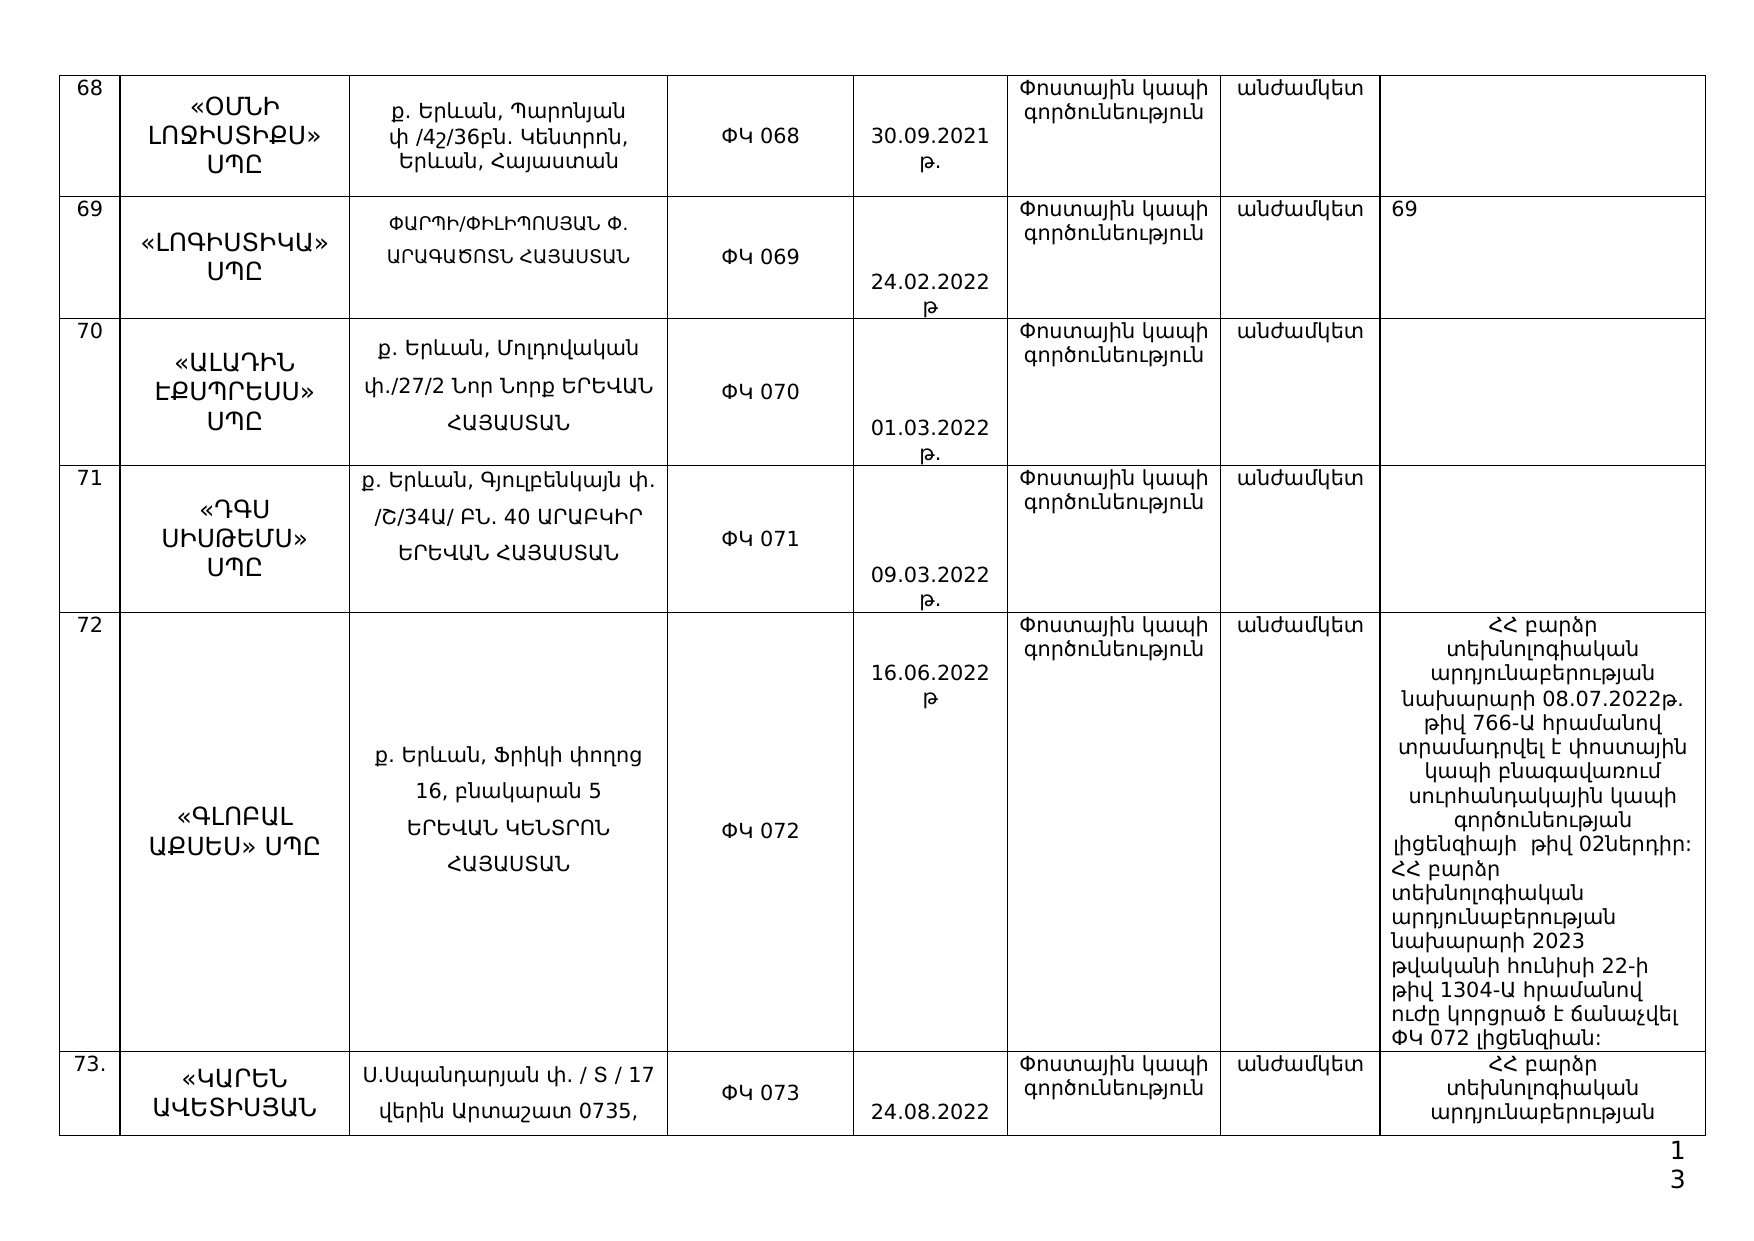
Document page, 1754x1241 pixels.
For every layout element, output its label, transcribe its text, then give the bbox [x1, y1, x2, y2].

table_cell ՓԿ 072 [668, 613, 853, 1051]
table_cell անժամկետ [1221, 466, 1379, 612]
table_cell «ԱԼԱԴԻՆ ԷՔՍՊՐԵՍՍ» ՍՊԸ [121, 319, 349, 465]
table_cell «ՕՄՆԻ ԼՈՋԻՍՏԻՔՍ» ՍՊԸ [121, 76, 349, 196]
table_cell «ԴԳՍ ՍԻՍԹԵՄՍ» ՍՊԸ [121, 466, 349, 612]
table_cell 24.02.2022թ [854, 197, 1007, 318]
table_cell 09.03.2022թ. [854, 466, 1007, 612]
table_cell Փոստային կապի գործունեություն [1008, 319, 1220, 465]
table_cell 72 [60, 613, 119, 1051]
table_cell ՓԿ 071 [668, 466, 853, 612]
table_cell ՓԿ 073 [668, 1052, 853, 1135]
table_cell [350, 1052, 667, 1135]
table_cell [1008, 76, 1220, 196]
table_cell [1381, 319, 1705, 465]
table_cell 16.06.2022թ [854, 613, 1007, 1051]
table_cell անժամկետ [1221, 197, 1379, 318]
table_cell [1381, 466, 1705, 612]
table_cell անժամկետ [1221, 1052, 1379, 1135]
table_cell ք․ Երևան, Մոլդովական փ․/27/2 Նոր Նորք ԵՐԵՎԱՆ ՀԱՅԱՍՏԱՆ [350, 319, 667, 465]
table_cell Փոստային կապի գործունեություն [1008, 613, 1220, 1051]
table_cell 71 [60, 466, 119, 612]
table_cell [1381, 76, 1705, 196]
table_cell «ԳԼՈԲԱԼ ԱՔՍԵՍ» ՍՊԸ [121, 613, 349, 1051]
table_cell 01.03.2022թ. [854, 319, 1007, 465]
table_cell անժամկետ [1221, 613, 1379, 1051]
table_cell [1381, 1052, 1705, 1135]
table_cell ՓԱՐՊԻ/ՓԻԼԻՊՈՍՅԱՆ Փ․ ԱՐԱԳԱԾՈՏՆ ՀԱՅԱՍՏԱՆ [350, 197, 667, 318]
table_cell ՀՀ բարձր տեխնոլոգիական արդյունաբերության նախարարի 08.07.2022թ․ թիվ 766-Ա հրամանով տրամադրվել է փոստային կապի բնագավառում սուրհանդակային կապի գործունեության լիցենզիայի թիվ 02ներդիր: ՀՀ բարձր տեխնոլոգիական արդյունաբերության նախարարի 2023 թվականի հունիսի 22-ի թիվ 1304-Ա հրամանով ուժը կորցրած է ճանաչվել ՓԿ 072 լիցենզիան: [1381, 613, 1705, 1051]
table_cell ք․ Երևան, Գյուլբենկայն փ․ /Շ/34Ա/ ԲՆ. 40 ԱՐԱԲԿԻՐ ԵՐԵՎԱՆ ՀԱՅԱՍՏԱՆ [350, 466, 667, 612]
table_cell անժամկետ [1221, 319, 1379, 465]
table_cell 73. [60, 1052, 119, 1135]
table_cell անժամկետ [1221, 76, 1379, 196]
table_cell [1008, 1052, 1220, 1135]
table_cell ՓԿ 068 [668, 76, 853, 196]
table_cell ք․ Երևան, Ֆրիկի փողոց 16, բնակարան 5 ԵՐԵՎԱՆ ԿԵՆՏՐՈՆ ՀԱՅԱՍՏԱՆ [350, 613, 667, 1051]
table_cell ՓԿ 069 [668, 197, 853, 318]
table_cell 70 [60, 319, 119, 465]
table_cell 69 [1381, 197, 1705, 318]
table_cell ք․ Երևան, Պարոնյան փ /4շ/36բն․ Կենտրոն, Երևան, Հայաստան [350, 76, 667, 196]
table_cell «ԼՈԳԻՍՏԻԿԱ» ՍՊԸ [121, 197, 349, 318]
table_cell 69 [60, 197, 119, 318]
table_cell 68 [60, 76, 119, 196]
table_cell ՓԿ 070 [668, 319, 853, 465]
table_cell 30.09.2021թ. [854, 76, 1007, 196]
table_cell Փոստային կապի գործունեություն [1008, 466, 1220, 612]
table_cell 24.08.2022թ [854, 1052, 1007, 1135]
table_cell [121, 1052, 349, 1135]
table_cell Փոստային կապի գործունեություն [1008, 197, 1220, 318]
